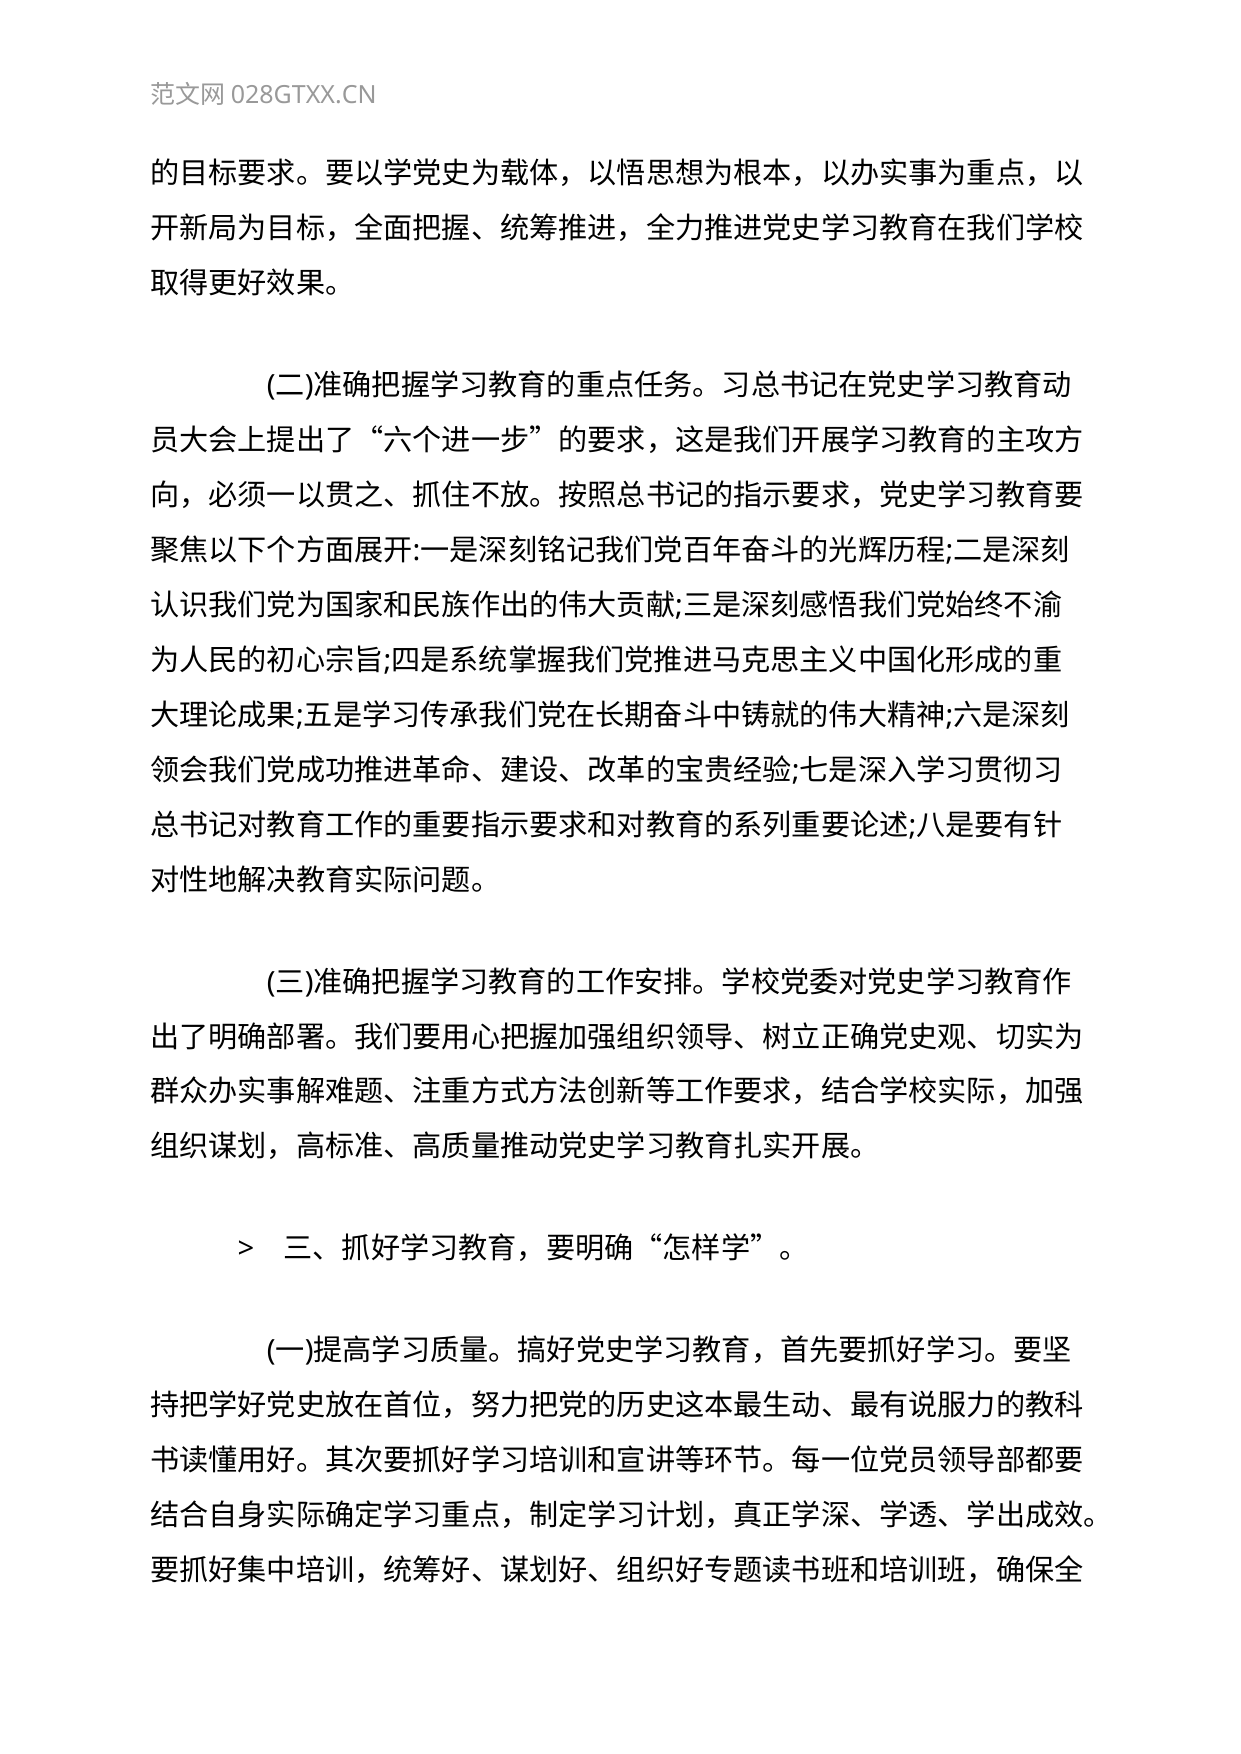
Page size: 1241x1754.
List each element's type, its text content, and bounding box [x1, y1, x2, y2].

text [150, 150, 1090, 302]
text (二)准确把握学习教育的重点任务。习总书记在党史学习教育动员大会上提出了“六个进一步”的要求，这是我们开展学习教育的主攻方向，必须一以贯之、抓住不放。按照总书记的指示要求，党史学习教育要聚焦以下个方面展开:一是深刻铭记我们党百年奋斗的光辉历程;二是深刻认识我们党为国家和民族作出的伟大贡献;三是深刻感悟我们党始终不渝为人民的初心宗旨;四是系统掌握我们党推进马克思主义中国化形成的重大理论成果;五是学习传承我们党在长期奋斗中铸就的伟大精神;六是深刻领会我们党成功推进革命、建设、改革的宝贵经验;七是深入学习贯彻习总书记对教育工作的重要指示要求和对教育的系列重要论述;八是要有针对性地解决教育实际问题。 [150, 362, 1090, 899]
text > 三、抓好学习教育，要明确“怎样学”。 [150, 1225, 1090, 1267]
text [150, 1327, 1090, 1589]
text (三)准确把握学习教育的工作安排。学校党委对党史学习教育作出了明确部署。我们要用心把握加强组织领导、树立正确党史观、切实为群众办实事解难题、注重方式方法创新等工作要求，结合学校实际，加强组织谋划，高标准、高质量推动党史学习教育扎实开展。 [150, 958, 1090, 1165]
